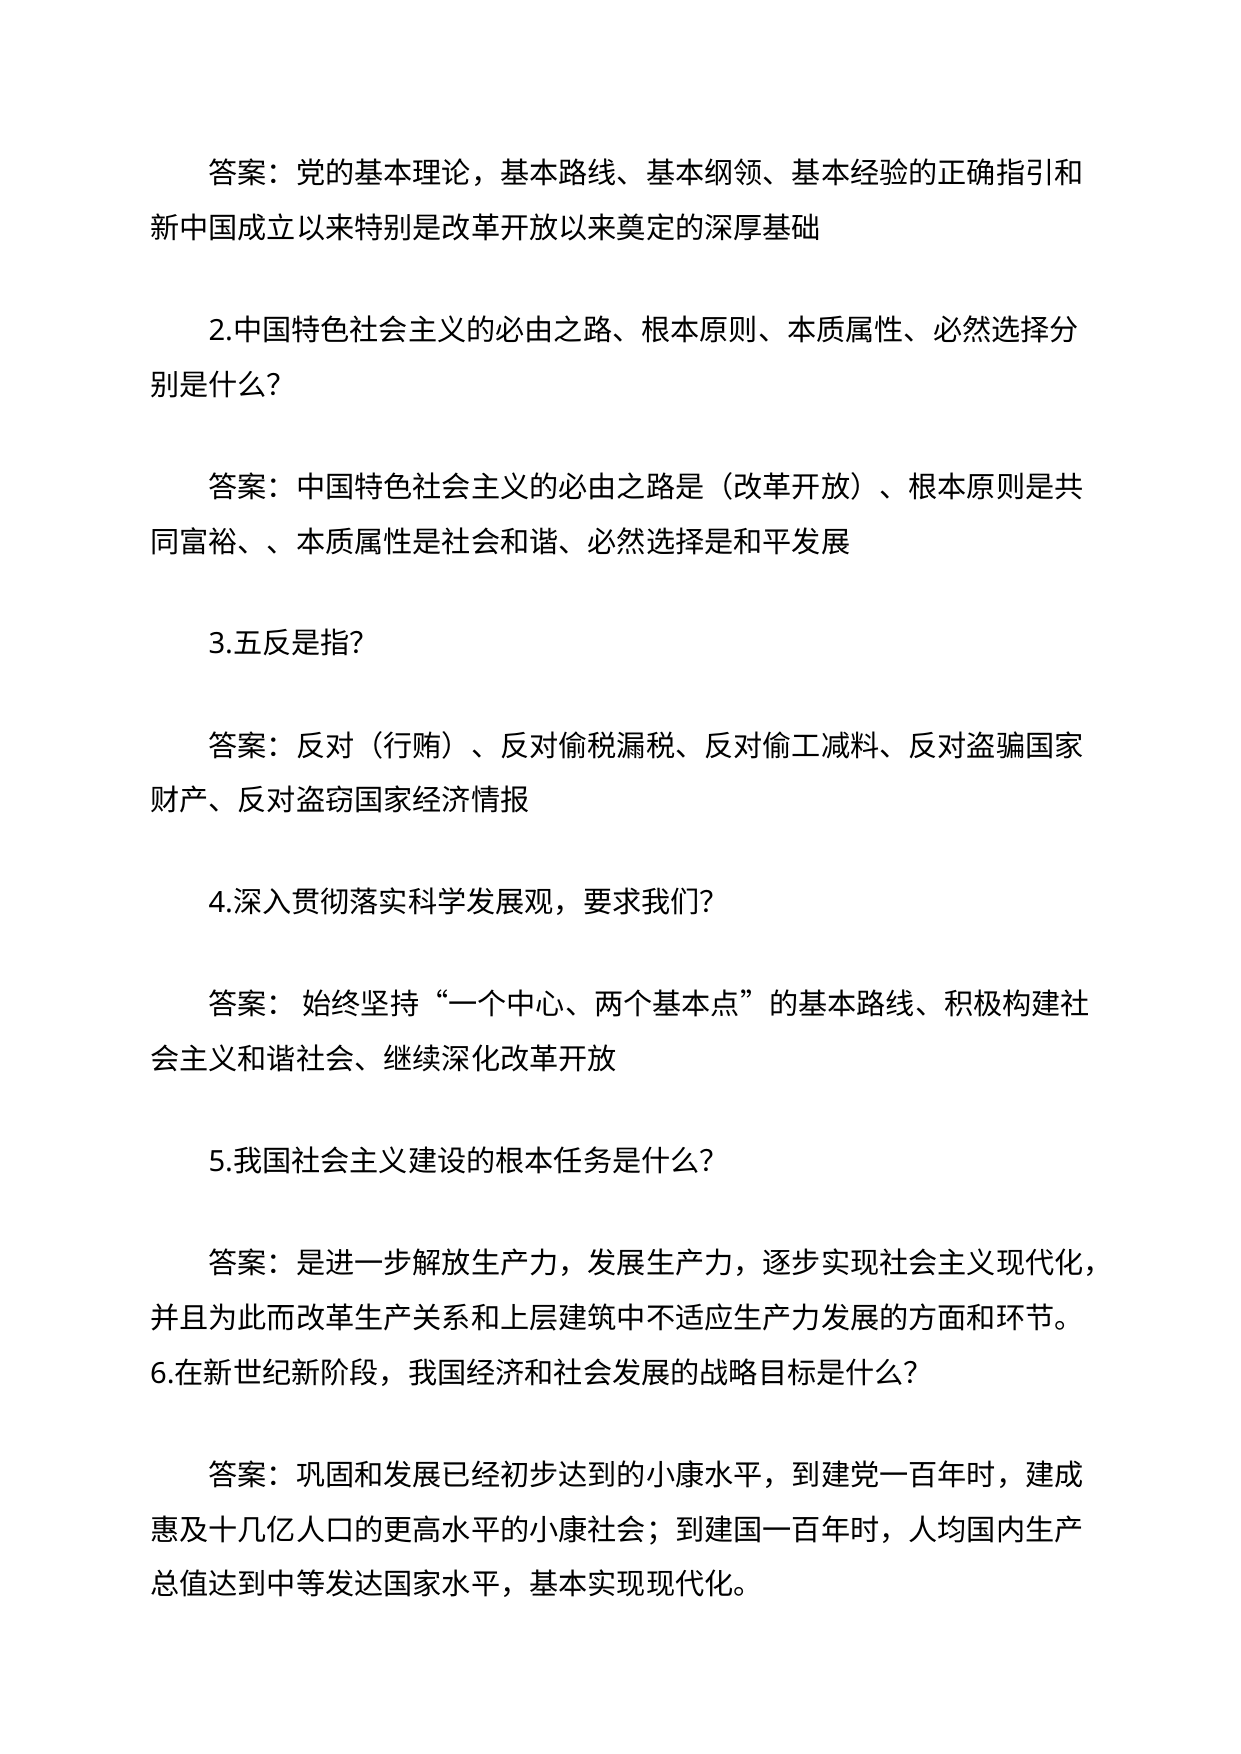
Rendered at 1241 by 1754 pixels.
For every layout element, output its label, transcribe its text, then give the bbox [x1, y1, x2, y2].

text 答案： 始终坚持“一个中心、两个基本点”的基本路线、积极构建社会主义和谐社会、继续深化改革开放 [150, 981, 1090, 1078]
text 答案：中国特色社会主义的必由之路是（改革开放）、根本原则是共同富裕、、本质属性是社会和谐、必然选择是和平发展 [150, 463, 1090, 561]
text 4.深入贯彻落实科学发展观，要求我们？ [150, 879, 1090, 921]
text 2.中国特色社会主义的必由之路、根本原则、本质属性、必然选择分别是什么？ [150, 307, 1090, 404]
text 答案：巩固和发展已经初步达到的小康水平，到建党一百年时，建成惠及十几亿人口的更高水平的小康社会；到建国一百年时，人均国内生产总值达到中等发达国家水平，基本实现现代化。 [150, 1451, 1090, 1603]
text 答案：党的基本理论，基本路线、基本纲领、基本经验的正确指引和新中国成立以来特别是改革开放以来奠定的深厚基础 [150, 150, 1090, 247]
text 3.五反是指？ [150, 620, 1090, 662]
text 答案：反对（行贿）、反对偷税漏税、反对偷工减料、反对盗骗国家财产、反对盗窃国家经济情报 [150, 722, 1090, 819]
text 5.我国社会主义建设的根本任务是什么？ [150, 1137, 1090, 1180]
text 答案：是进一步解放生产力，发展生产力，逐步实现社会主义现代化，并且为此而改革生产关系和上层建筑中不适应生产力发展的方面和环节。6.在新世纪新阶段，我国经济和社会发展的战略目标是什么？ [150, 1239, 1090, 1392]
